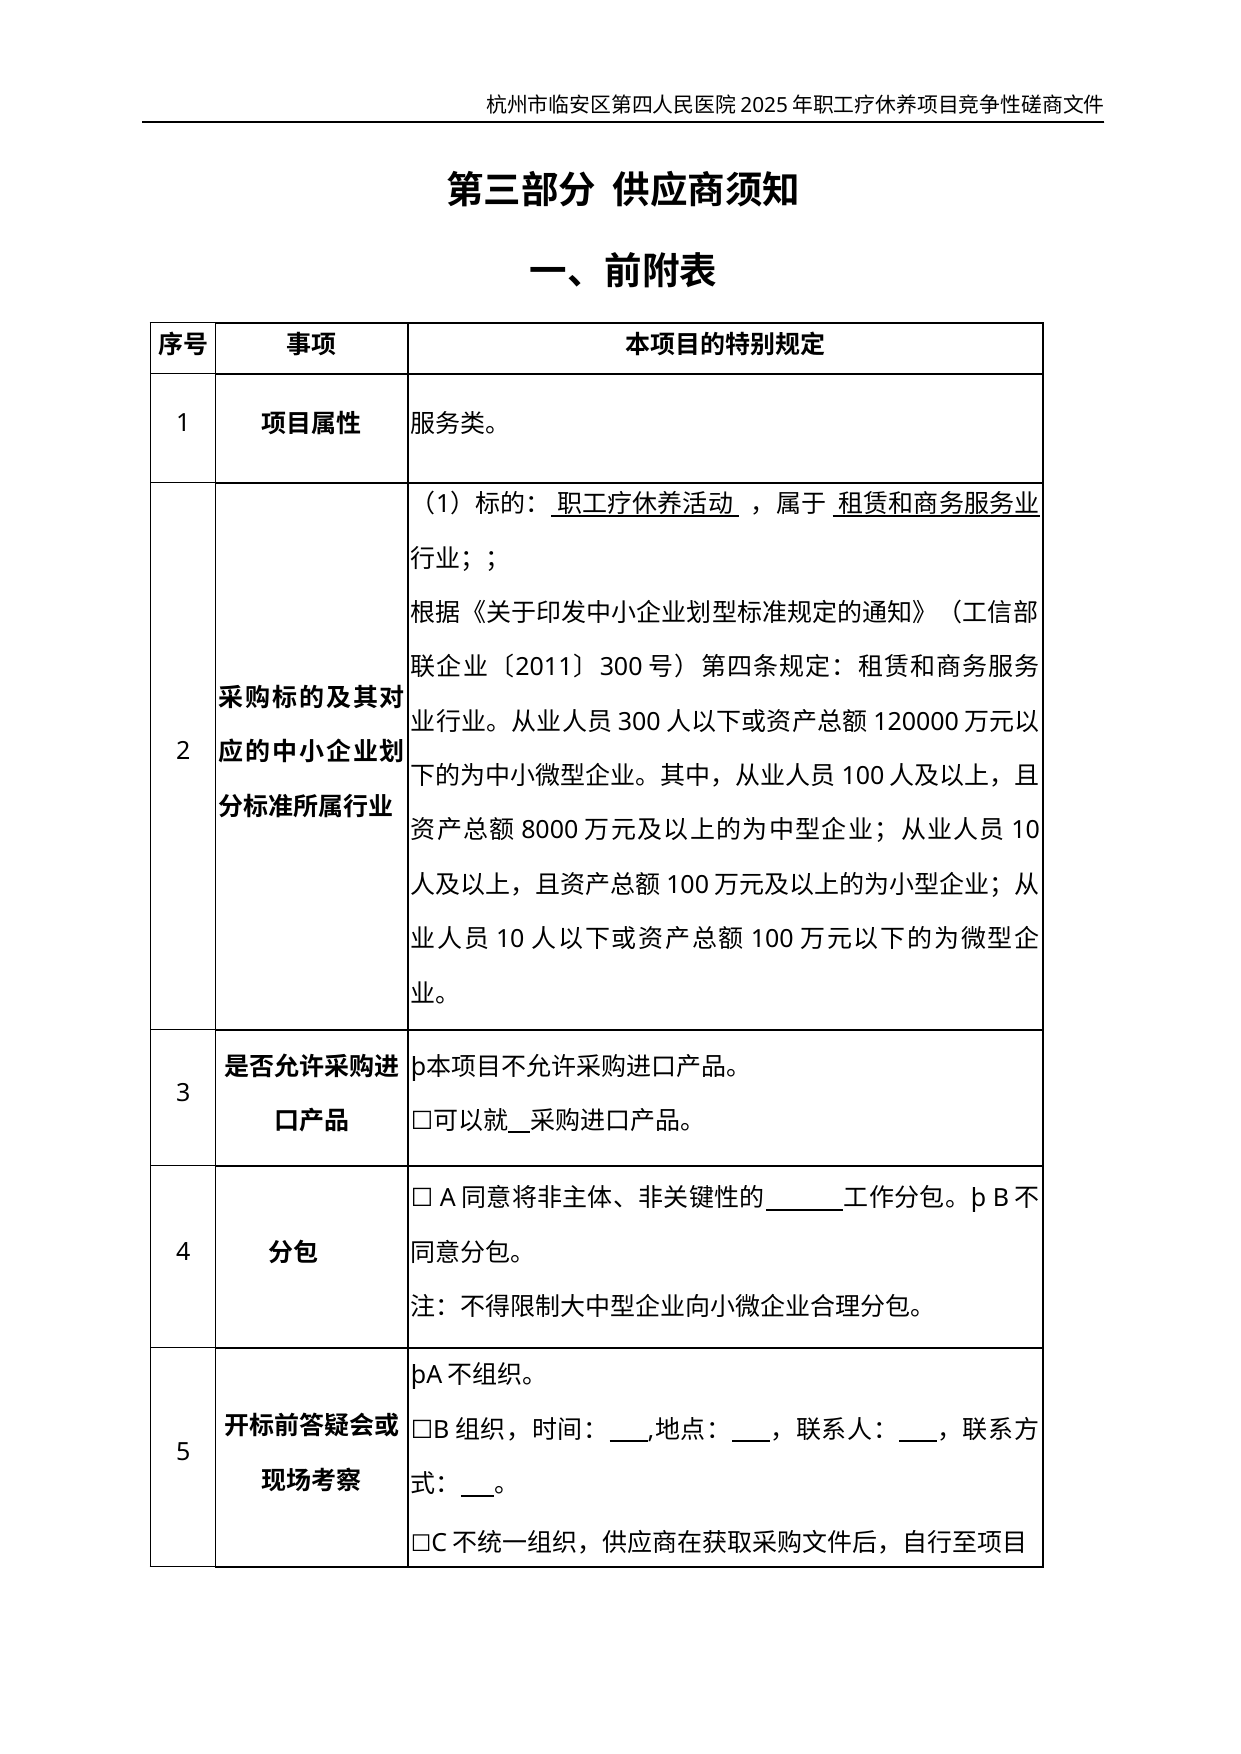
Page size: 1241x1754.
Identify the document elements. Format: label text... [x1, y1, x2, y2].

table_cell 4 [151, 1166, 215, 1347]
table_cell 2 [151, 483, 215, 1028]
table_header 事项 [216, 324, 407, 373]
text 第三部分 供应商须知 [142, 159, 1104, 214]
table_cell 服务类。 [409, 375, 1042, 482]
table_cell 3 [151, 1030, 215, 1165]
text 一、前附表 [142, 241, 1104, 295]
table_cell 本项目不允许采购进口产品。 可以就 采购进口产品。 [409, 1031, 1042, 1165]
table_header 序号 [151, 323, 215, 373]
table_cell 采购标的及其对应的中小企业划分标准所属行业 [216, 484, 407, 1028]
table_cell A同意将非主体、非关键性的 工作分包。 B不同意分包。 注：不得限制大中型企业向小微企业合理分包。 [409, 1167, 1042, 1347]
table_cell 5 [151, 1348, 215, 1566]
table_cell （1）标的： 职工疗休养活动 ，属于 租赁和商务服务业 行业；； 根据《关于印发中小企业划型标准规定的通知》（工信部联企业〔2011〕300号）第四条规定：租赁和商务服务业行业。从业人员300人以下或资产总额120000万元以下的为中小微型企业。其中，从业人员100人及以上，且资产总额8000万元及以上的为中型企业；从业人员10人及以上，且资产总额100万元及以上的为小型企业；从业人员10人以下或资产总额100万元以下的为微型企业。 [409, 484, 1042, 1028]
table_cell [409, 1349, 1042, 1566]
table_cell 分包 [216, 1167, 407, 1347]
table_cell 项目属性 [216, 375, 407, 482]
table_header 本项目的特别规定 [409, 324, 1042, 373]
table_cell 是否允许采购进口产品 [216, 1031, 407, 1165]
table_cell 1 [151, 374, 215, 482]
table_cell 开标前答疑会或现场考察 [216, 1349, 407, 1566]
